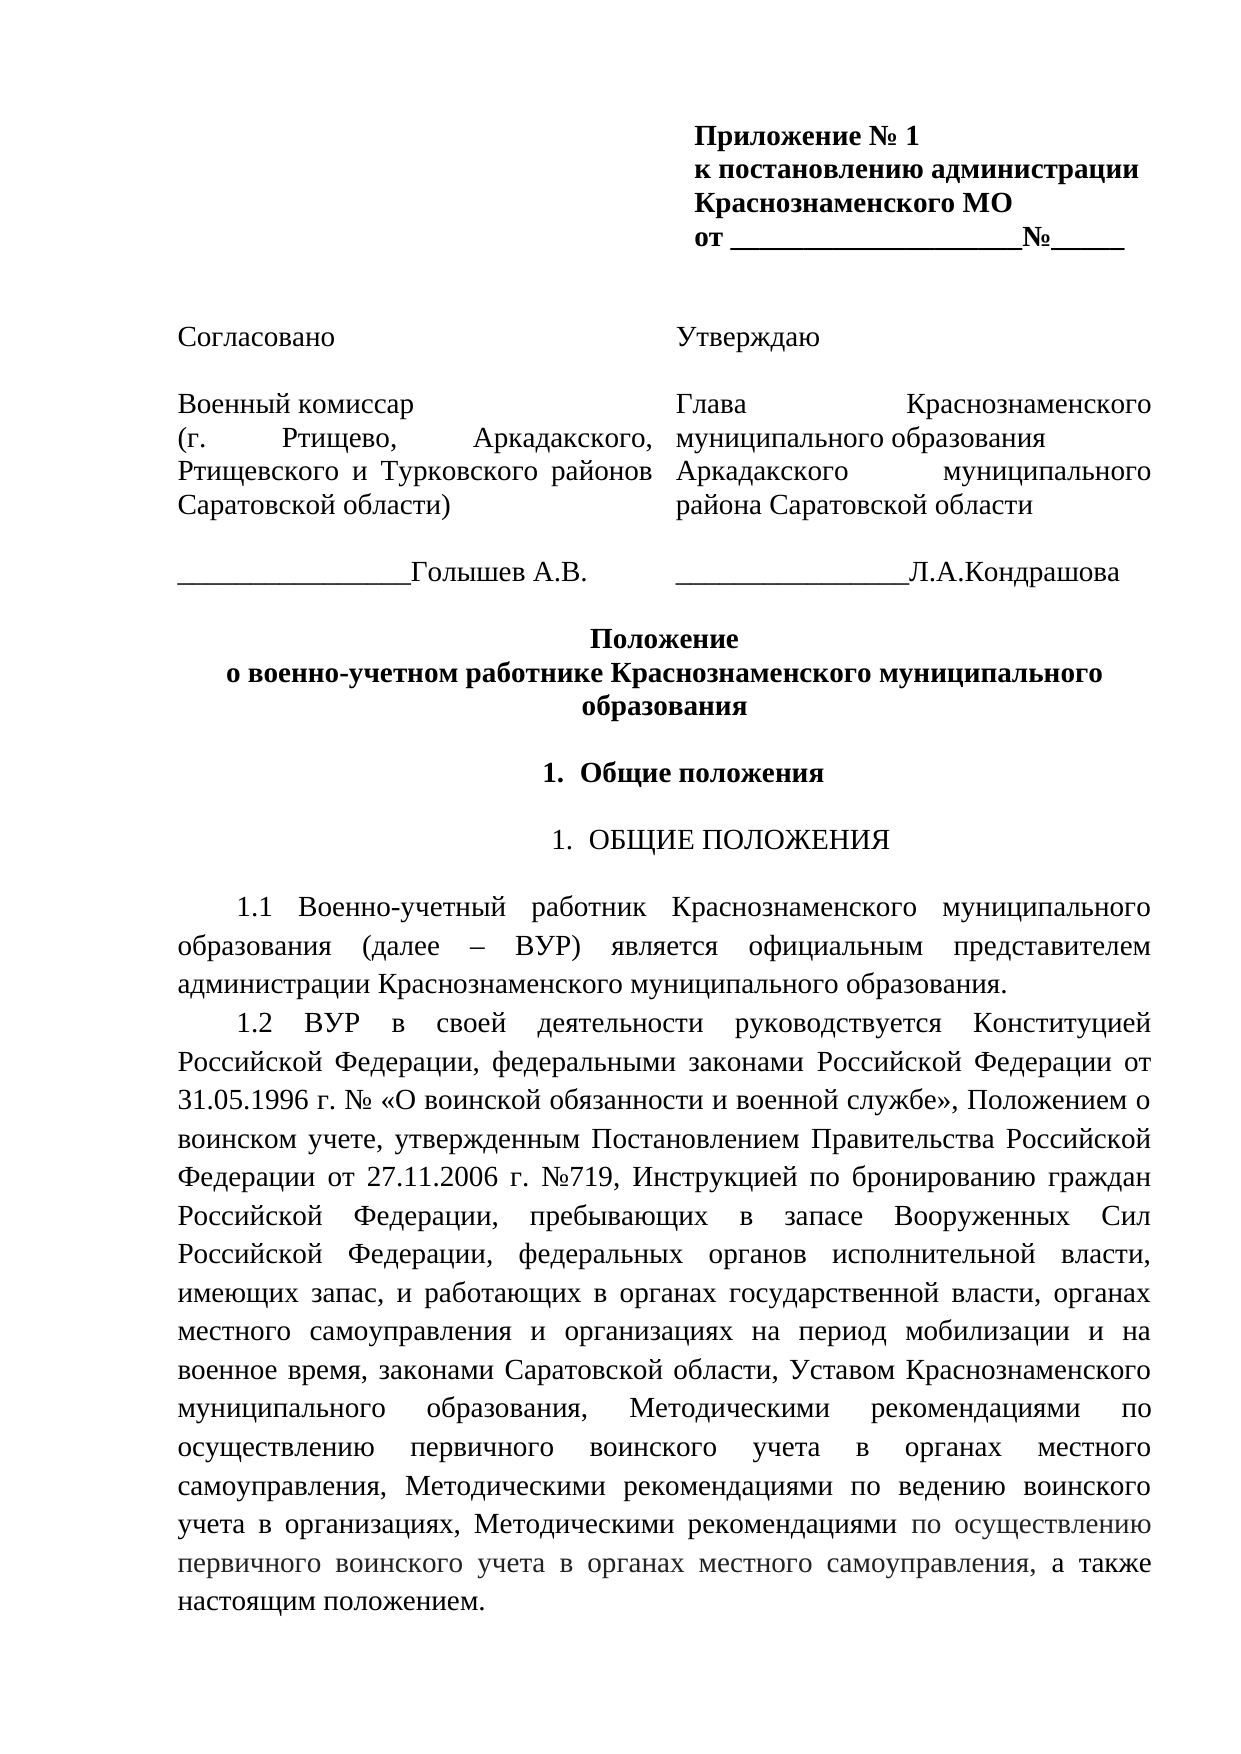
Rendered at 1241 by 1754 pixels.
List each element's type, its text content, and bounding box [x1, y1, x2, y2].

list ОБЩИЕ ПОЛОЖЕНИЯ [290, 822, 1152, 856]
text Положение [177, 621, 1152, 655]
text 1.1 Военно-учетный работник Краснознаменского муниципального образования (далее – ВУР) является официальным представителем администрации Краснознаменского муниципального образования. [177, 889, 1152, 1000]
text к постановлению администрации Краснознаменского МО [694, 152, 1152, 219]
text о военно-учетном работнике Краснознаменского муниципального образования [177, 655, 1152, 722]
text Приложение № 1 [177, 118, 1152, 152]
table_header Утверждаю Глава Краснознаменского муниципального образования Аркадакского муниципального района Саратовской области ________________Л.А.Кондрашова [664, 319, 1163, 588]
text от ____________________№_____ [694, 219, 1152, 252]
list Общие положения [215, 755, 1152, 789]
table_header Согласовано Военный комиссар (г. Ртищево, Аркадакского, Ртищевского и Турковского районов Саратовской области) ________________Голышев А.В. [166, 319, 664, 588]
text 1.2 ВУР в своей деятельности руководствуется Конституцией Российской Федерации, федеральными законами Российской Федерации от 31.05.1996 г. № «О воинской обязанности и военной службе», Положением о воинском учете, утвержденным Постановлением Правительства Российской Федерации от 27.11.2006 г. №719, Инструкцией по бронированию граждан Российской Федерации, пребывающих в запасе Вооруженных Сил Российской Федерации, федеральных органов исполнительной власти, имеющих запас, и работающих в органах государственной власти, органах местного самоуправления и организациях на период мобилизации и на военное время, законами Саратовской области, Уставом Краснознаменского муниципального образования, Методическими рекомендациями по осуществлению первичного воинского учета в органах местного самоуправления, Методическими рекомендациями по ведению воинского учета в организациях, Методическими рекомендациями по осуществлению первичного воинского учета в органах местного самоуправления, а также настоящим положением. [177, 1005, 1152, 1617]
